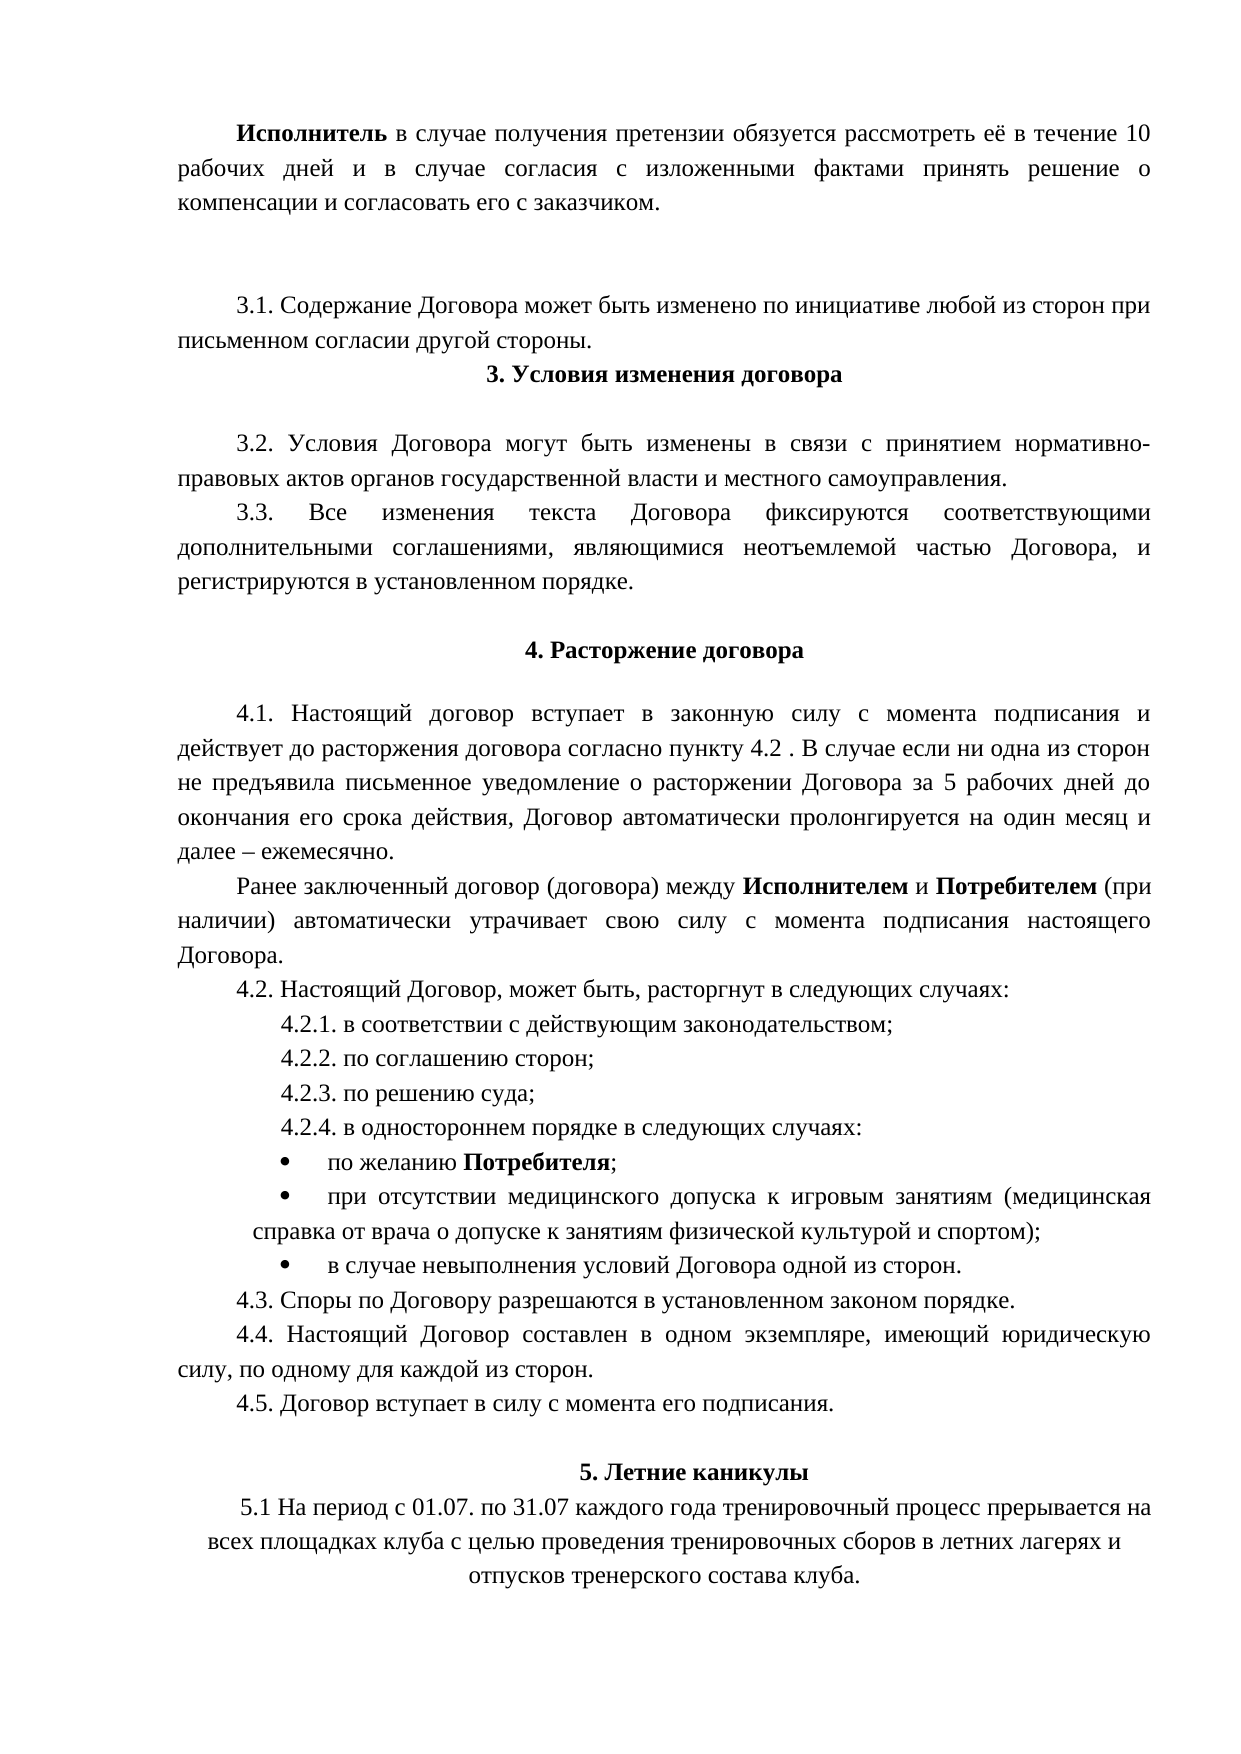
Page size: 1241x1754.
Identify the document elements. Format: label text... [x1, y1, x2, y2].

text 4.4. Настоящий Договор составлен в одном экземпляре, имеющий юридическую силу, по одному для каждой из сторон. [177, 1319, 1152, 1382]
text 4.5. Договор вступает в силу с момента его подписания. [177, 1388, 1152, 1451]
subtitle 3. Условия изменения договора [177, 359, 1152, 388]
text 3.2. Условия Договора могут быть изменены в связи с принятием нормативно-правовых актов органов государственной власти и местного самоуправления. [177, 428, 1152, 492]
text Исполнитель в случае получения претензии обязуется рассмотреть её в течение 10 рабочих дней и в случае согласия с изложенными фактами принять решение о компенсации и согласовать его с заказчиком. [177, 118, 1152, 216]
text 4.2.1. в соответствии с действующим законодательством; [177, 1009, 1152, 1038]
text 4.2.2. по соглашению сторон; [236, 1043, 1152, 1072]
text 4.2.3. по решению суда; [236, 1078, 1152, 1107]
text 4.2.4. в одностороннем порядке в следующих случаях: [236, 1112, 1152, 1141]
text 4.1. Настоящий договор вступает в законную силу с момента подписания и действует до расторжения договора согласно пункту 4.2 . В случае если ни одна из сторон не предъявила письменное уведомление о расторжении Договора за 5 рабочих дней до окончания его срока действия, Договор автоматически пролонгируется на один месяц и далее – ежемесячно. [177, 698, 1152, 865]
list при отсутствии медицинского допуска к игровым занятиям (медицинская справка от врача о допуске к занятиям физической культурой и спортом); [252, 1181, 1152, 1244]
text 4.3. Споры по Договору разрешаются в установленном законом порядке. [177, 1285, 1152, 1313]
text 4.2. Настоящий Договор, может быть, расторгнут в следующих случаях: [177, 974, 1152, 1003]
text 3.3. Все изменения текста Договора фиксируются соответствующими дополнительными соглашениями, являющимися неотъемлемой частью Договора, и регистрируются в установленном порядке. [177, 497, 1152, 595]
text 5. Летние каникулы 5.1 На период с 01.07. по 31.07 каждого года тренировочный процесс прерывается на всех площадках клуба с целью проведения тренировочных сборов в летних лагерях и отпусков тренерского состава клуба. [177, 1457, 1152, 1589]
text 3.1. Содержание Договора может быть изменено по инициативе любой из сторон при письменном согласии другой стороны. [177, 291, 1152, 354]
subtitle 4. Расторжение договора [177, 635, 1152, 664]
text Ранее заключенный договор (договора) между Исполнителем и Потребителем (при наличии) автоматически утрачивает свою силу с момента подписания настоящего Договора. [177, 871, 1152, 969]
list в случае невыполнения условий Договора одной из сторон. [252, 1250, 1152, 1279]
list по желанию Потребителя; [252, 1147, 1152, 1176]
